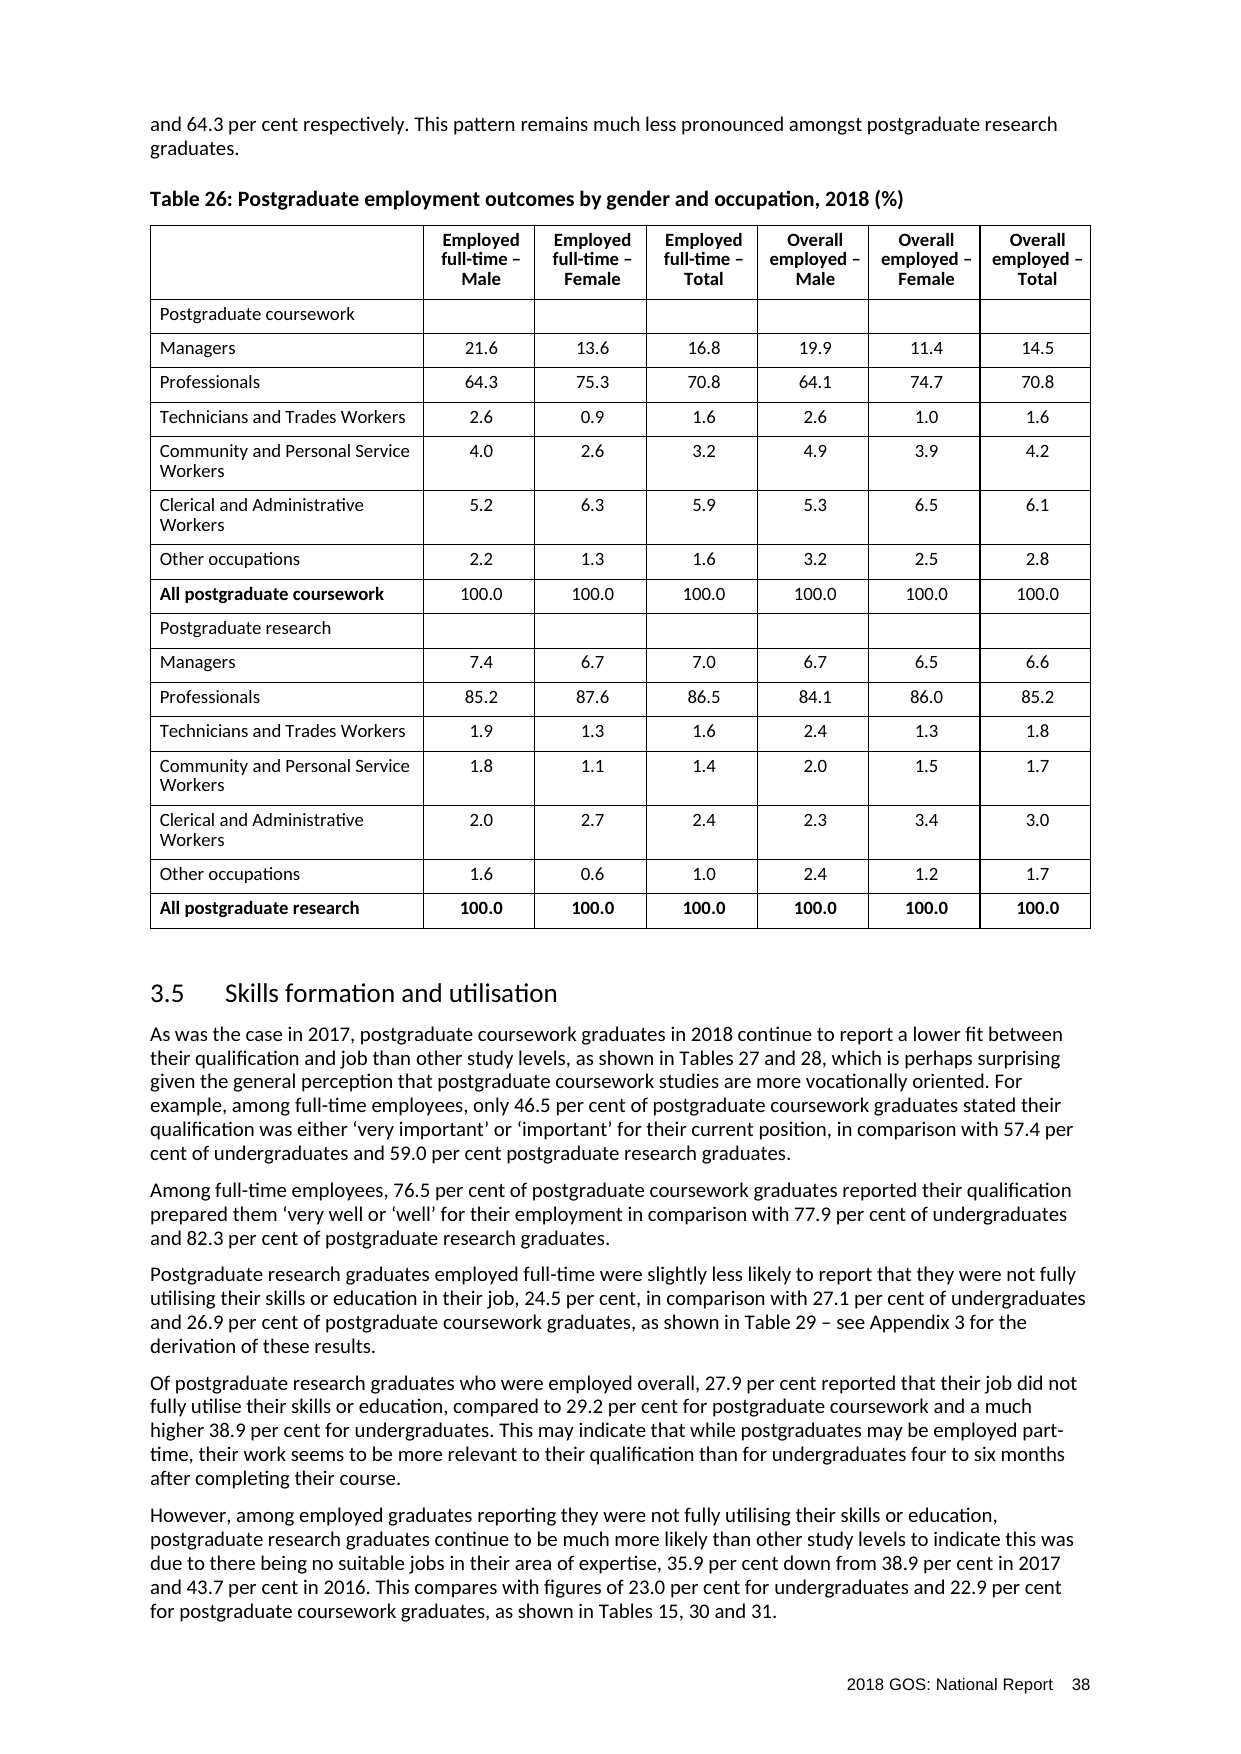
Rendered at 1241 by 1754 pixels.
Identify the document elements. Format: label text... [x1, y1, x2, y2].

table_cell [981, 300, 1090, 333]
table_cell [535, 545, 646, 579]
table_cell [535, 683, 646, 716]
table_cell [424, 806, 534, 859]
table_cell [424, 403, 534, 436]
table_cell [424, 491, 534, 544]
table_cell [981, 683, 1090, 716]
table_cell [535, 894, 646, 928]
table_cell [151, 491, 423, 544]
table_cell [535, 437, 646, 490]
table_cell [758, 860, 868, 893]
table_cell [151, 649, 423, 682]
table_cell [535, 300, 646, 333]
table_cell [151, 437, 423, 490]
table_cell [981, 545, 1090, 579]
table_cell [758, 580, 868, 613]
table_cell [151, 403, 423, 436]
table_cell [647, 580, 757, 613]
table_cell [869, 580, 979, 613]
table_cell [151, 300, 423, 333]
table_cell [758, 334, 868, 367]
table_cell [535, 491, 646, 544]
text Postgraduate research graduates employed full-time were slightly less likely to report that they were not fully utilising their skills or education in their job, 24.5 per cent, in comparison with 27.1 per cent of undergraduates and 26.9 per cent of postgraduate coursework graduates, as shown in Table 29 – see Appendix 3 for the derivation of these results. [150, 1262, 1090, 1358]
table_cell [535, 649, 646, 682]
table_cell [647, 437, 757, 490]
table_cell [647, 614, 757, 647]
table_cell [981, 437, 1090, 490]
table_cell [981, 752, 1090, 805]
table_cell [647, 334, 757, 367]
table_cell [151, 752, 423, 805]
subtitle 3.5 Skills formation and utilisation [150, 976, 1090, 1009]
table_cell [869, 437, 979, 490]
text Among full-time employees, 76.5 per cent of postgraduate coursework graduates reported their qualification prepared them ‘very well or ‘well’ for their employment in comparison with 77.9 per cent of undergraduates and 82.3 per cent of postgraduate research graduates. [150, 1178, 1090, 1250]
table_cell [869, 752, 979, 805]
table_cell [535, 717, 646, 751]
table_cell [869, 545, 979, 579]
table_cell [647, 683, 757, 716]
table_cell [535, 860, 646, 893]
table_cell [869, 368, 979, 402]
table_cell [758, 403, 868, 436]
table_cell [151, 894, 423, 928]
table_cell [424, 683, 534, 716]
text As was the case in 2017, postgraduate coursework graduates in 2018 continue to report a lower fit between their qualification and job than other study levels, as shown in Tables 27 and 28, which is perhaps surprising given the general perception that postgraduate coursework studies are more vocationally oriented. For example, among full-time employees, only 46.5 per cent of postgraduate coursework graduates stated their qualification was either ‘very important’ or ‘important’ for their current position, in comparison with 57.4 per cent of undergraduates and 59.0 per cent postgraduate research graduates. [150, 1022, 1090, 1166]
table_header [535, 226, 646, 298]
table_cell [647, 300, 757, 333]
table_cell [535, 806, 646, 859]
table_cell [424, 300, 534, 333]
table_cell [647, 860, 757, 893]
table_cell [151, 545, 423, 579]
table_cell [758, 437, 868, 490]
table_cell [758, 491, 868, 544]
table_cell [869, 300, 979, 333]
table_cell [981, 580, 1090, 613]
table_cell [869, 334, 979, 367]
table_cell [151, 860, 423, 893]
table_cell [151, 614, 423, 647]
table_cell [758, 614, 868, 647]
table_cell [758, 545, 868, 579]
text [150, 112, 1090, 160]
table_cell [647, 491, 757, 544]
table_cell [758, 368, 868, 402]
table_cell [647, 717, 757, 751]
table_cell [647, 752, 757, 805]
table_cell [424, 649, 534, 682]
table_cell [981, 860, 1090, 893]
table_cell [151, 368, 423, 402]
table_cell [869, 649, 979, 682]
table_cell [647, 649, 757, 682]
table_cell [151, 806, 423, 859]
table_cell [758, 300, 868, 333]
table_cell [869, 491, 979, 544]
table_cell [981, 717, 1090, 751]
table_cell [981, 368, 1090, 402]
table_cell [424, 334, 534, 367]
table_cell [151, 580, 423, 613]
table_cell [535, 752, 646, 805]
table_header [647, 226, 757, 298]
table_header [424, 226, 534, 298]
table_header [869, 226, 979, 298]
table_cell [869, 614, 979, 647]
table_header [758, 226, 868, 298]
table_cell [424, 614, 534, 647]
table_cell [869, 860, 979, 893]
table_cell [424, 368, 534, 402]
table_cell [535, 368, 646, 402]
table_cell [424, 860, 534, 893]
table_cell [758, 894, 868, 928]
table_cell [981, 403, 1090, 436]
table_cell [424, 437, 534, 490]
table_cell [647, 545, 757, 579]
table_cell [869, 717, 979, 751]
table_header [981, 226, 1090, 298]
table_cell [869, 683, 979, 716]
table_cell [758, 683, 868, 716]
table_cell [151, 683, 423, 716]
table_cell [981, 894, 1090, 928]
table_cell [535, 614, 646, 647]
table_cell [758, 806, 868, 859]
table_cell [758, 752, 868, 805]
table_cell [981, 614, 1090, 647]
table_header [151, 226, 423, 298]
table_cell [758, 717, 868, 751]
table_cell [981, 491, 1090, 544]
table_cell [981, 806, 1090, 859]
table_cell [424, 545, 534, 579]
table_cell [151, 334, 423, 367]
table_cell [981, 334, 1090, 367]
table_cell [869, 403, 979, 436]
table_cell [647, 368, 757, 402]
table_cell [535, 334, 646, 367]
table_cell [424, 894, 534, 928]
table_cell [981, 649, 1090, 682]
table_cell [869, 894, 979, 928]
text However, among employed graduates reporting they were not fully utilising their skills or education, postgraduate research graduates continue to be much more likely than other study levels to indicate this was due to there being no suitable jobs in their area of expertise, 35.9 per cent down from 38.9 per cent in 2017 and 43.7 per cent in 2016. This compares with figures of 23.0 per cent for undergraduates and 22.9 per cent for postgraduate coursework graduates, as shown in Tables 15, 30 and 31. [150, 1503, 1090, 1623]
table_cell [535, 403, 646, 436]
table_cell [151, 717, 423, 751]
text Of postgraduate research graduates who were employed overall, 27.9 per cent reported that their job did not fully utilise their skills or education, compared to 29.2 per cent for postgraduate coursework and a much higher 38.9 per cent for undergraduates. This may indicate that while postgraduates may be employed part-time, their work seems to be more relevant to their qualification than for undergraduates four to six months after completing their course. [150, 1371, 1090, 1491]
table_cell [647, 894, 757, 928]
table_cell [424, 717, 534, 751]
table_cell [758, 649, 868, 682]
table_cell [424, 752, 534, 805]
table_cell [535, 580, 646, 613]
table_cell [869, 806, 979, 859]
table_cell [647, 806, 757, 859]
title Table 26: Postgraduate employment outcomes by gender and occupation, 2018 (%) [150, 185, 1090, 212]
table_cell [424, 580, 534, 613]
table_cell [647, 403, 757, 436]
